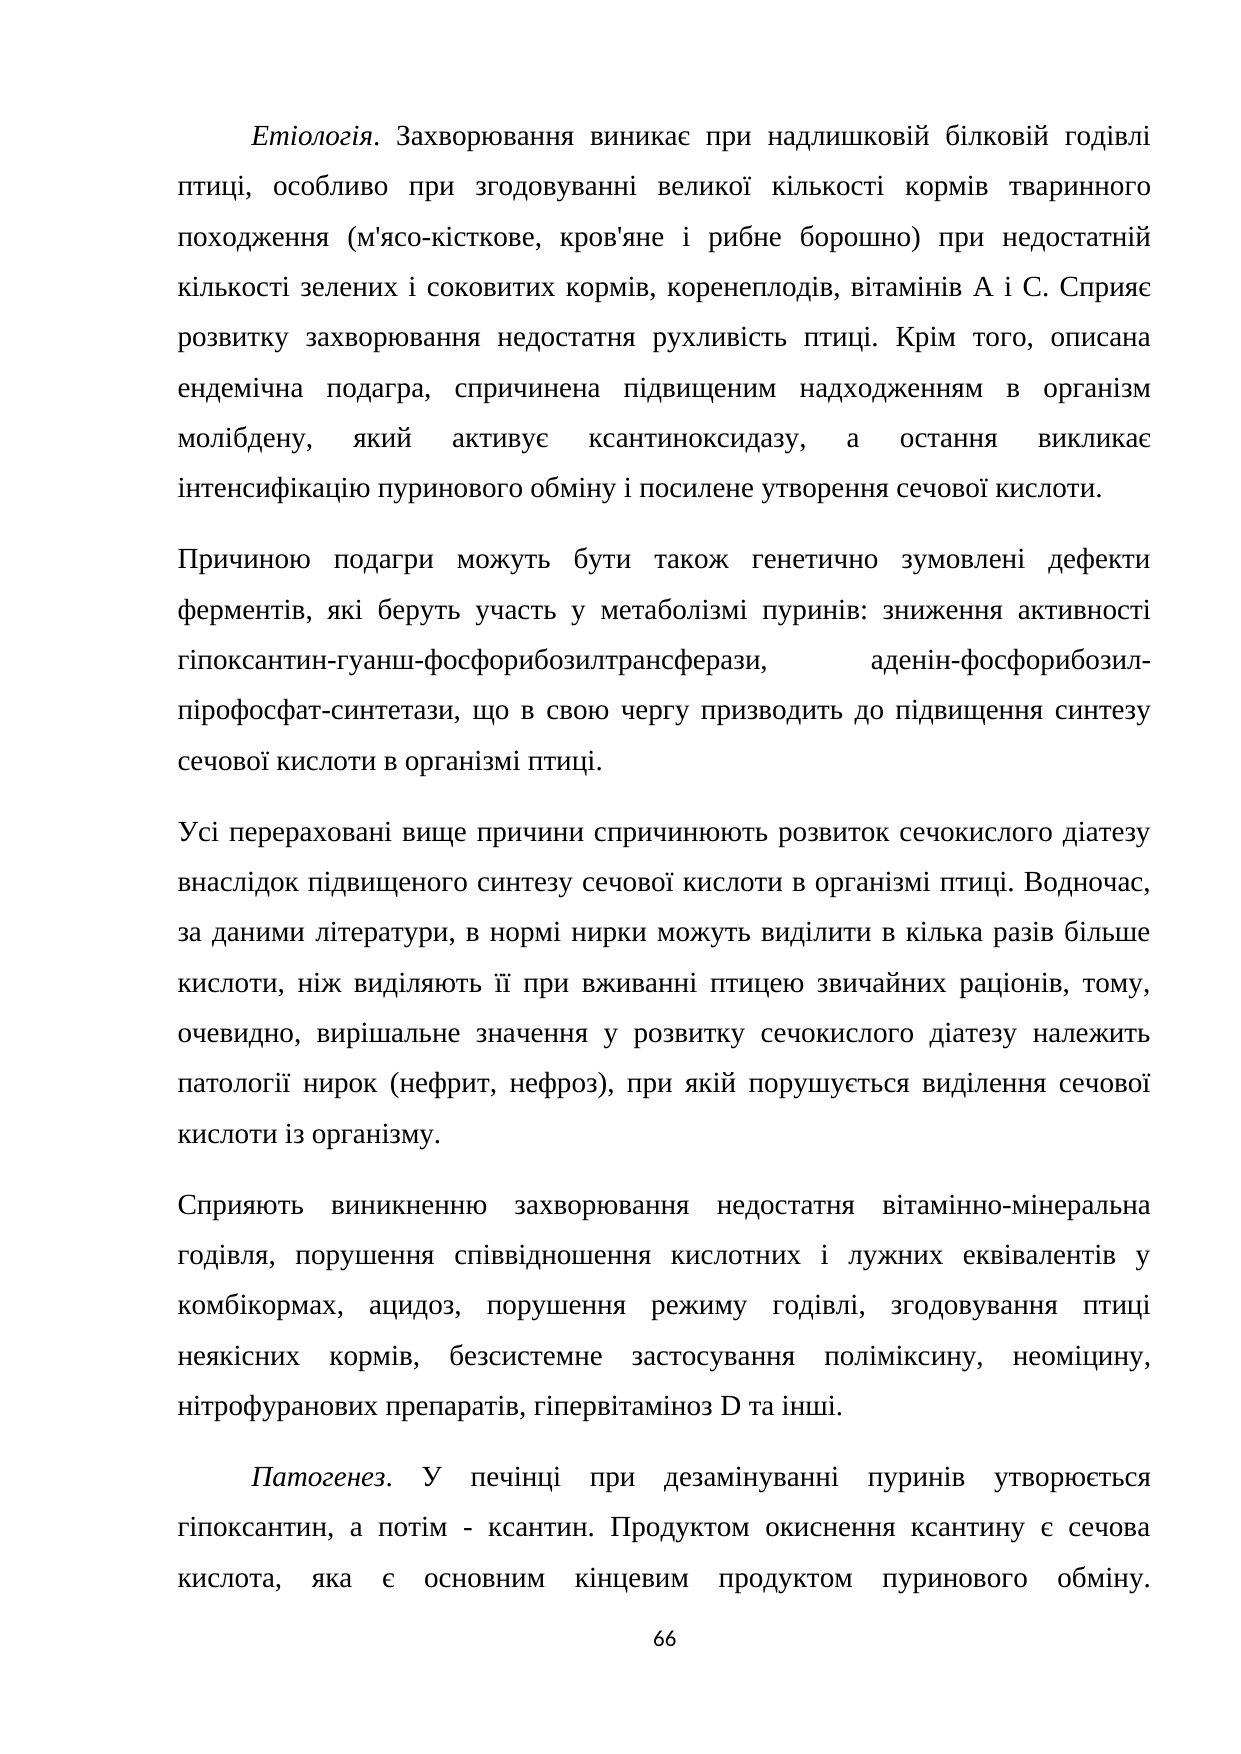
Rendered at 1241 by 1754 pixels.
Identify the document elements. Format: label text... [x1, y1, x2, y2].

text Етіологія. Захворювання виникає при надлишковій білковій годівлі птиці, особливо при згодовуванні великої кількості кормів тваринного походження (м'ясо-кісткове, кров'яне і рибне борошно) при недостатній кількості зелених і соковитих кормів, коренеплодів, вітамінів А і С. Сприяє розвитку захворювання недостатня рухливість птиці. Крім того, описана ендемічна подагра, спричинена підвищеним надходженням в організм молібдену, який активує ксантиноксидазу, а остання викликає інтенсифікацію пуринового обміну і посилене утворення сечової кислоти. [177, 118, 1152, 504]
text Сприяють виникненню захворювання недостатня вітамінно-мінеральна годівля, порушення співвідношення кислотних і лужних еквівалентів у комбікормах, ацидоз, порушення режиму годівлі, згодовування птиці неякісних кормів, безсистемне застосування поліміксину, неоміцину, нітрофуранових препаратів, гіпервітаміноз D та інші. [177, 1187, 1152, 1422]
text Усі перераховані вище причини спричинюють розвиток сечокислого діатезу внаслідок підвищеного синтезу сечової кислоти в організмі птиці. Водночас, за даними літератури, в нормі нирки можуть виділити в кілька разів більше кислоти, ніж виділяють її при вживанні птицею звичайних раціонів, тому, очевидно, вирішальне значення у розвитку сечокислого діатезу належить патології нирок (нефрит, нефроз), при якій порушується виділення сечової кислоти із організму. [177, 814, 1152, 1149]
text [177, 1459, 1152, 1593]
text Причиною подагри можуть бути також генетично зумовлені дефекти ферментів, які беруть участь у метаболізмі пуринів: зниження активності гіпоксантин-гуанш-фосфорибозилтрансферази, аденін-фосфорибозил-пірофосфат-синтетази, що в свою чергу призводить до підвищення синтезу сечової кислоти в організмі птиці. [177, 541, 1152, 776]
